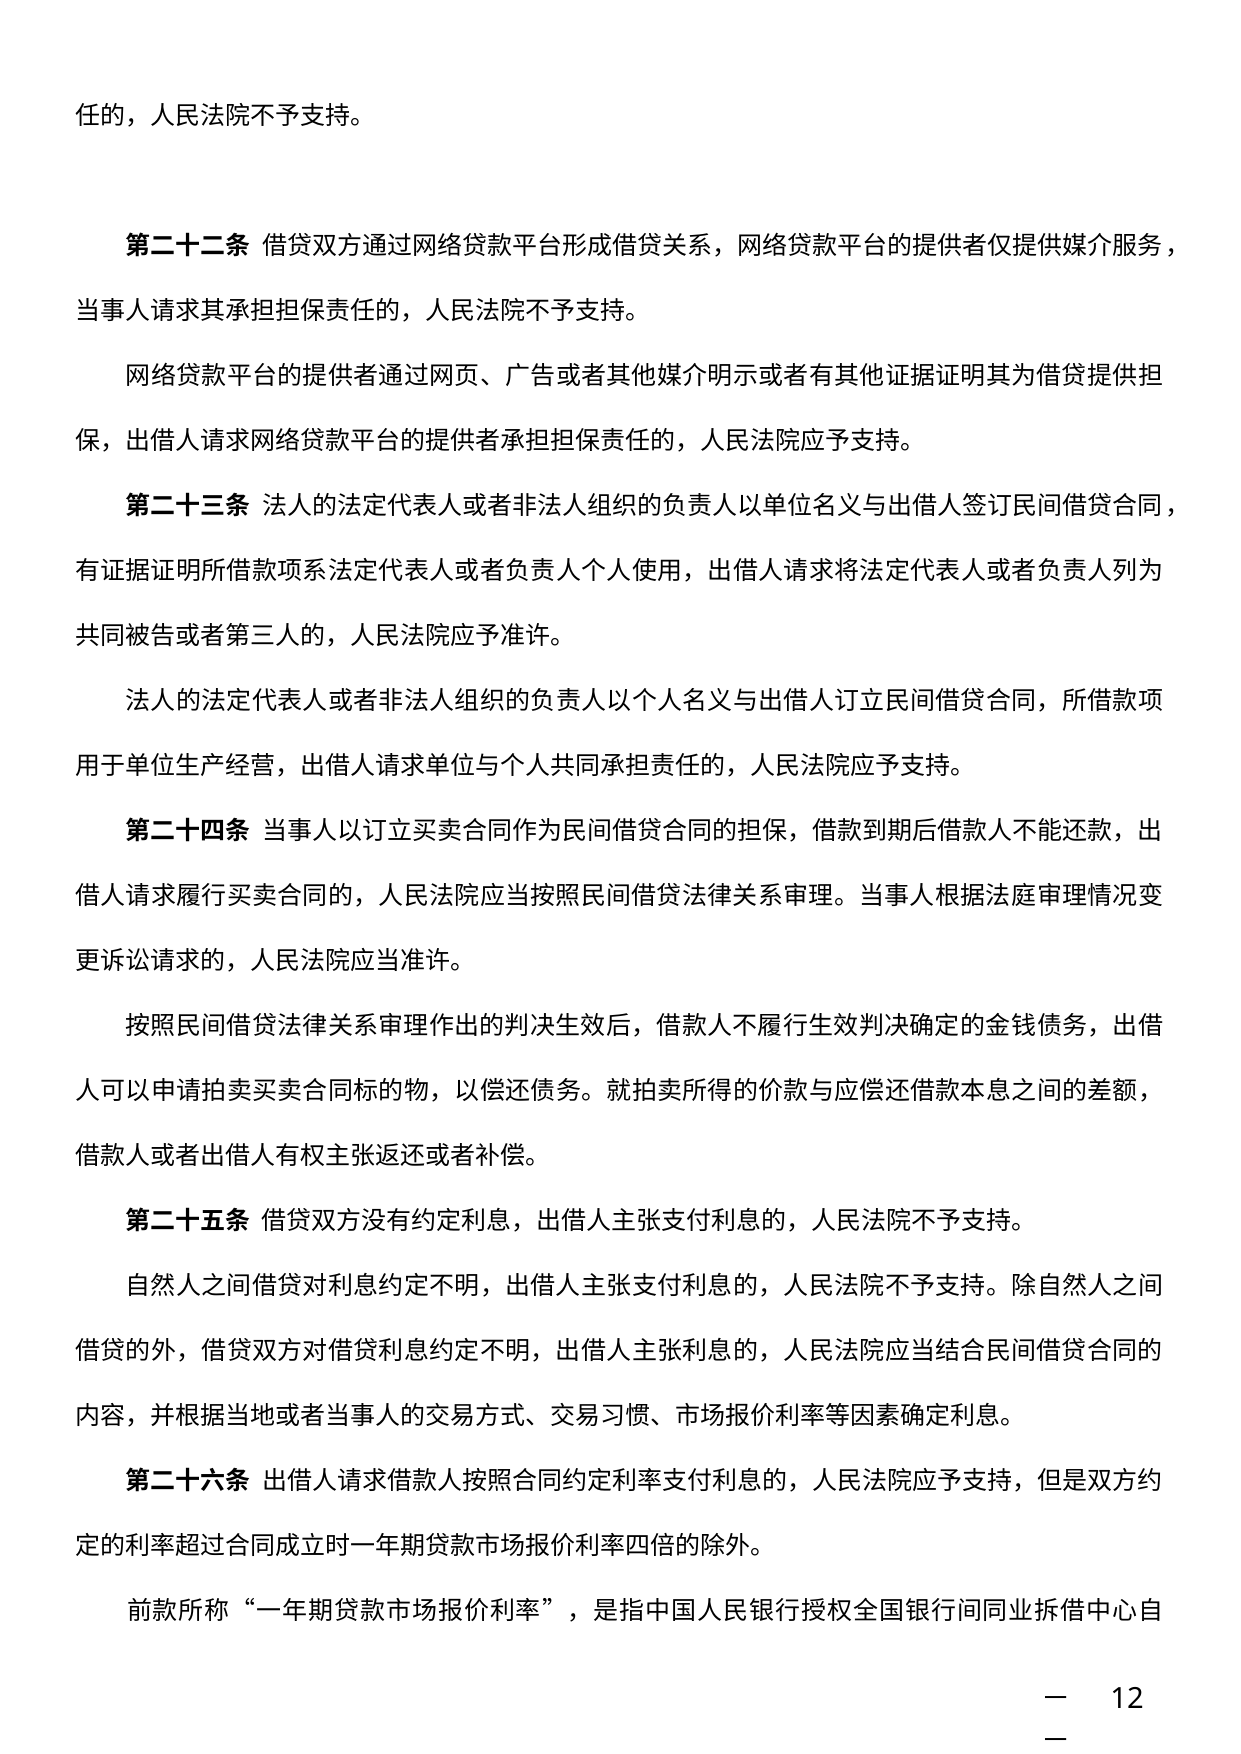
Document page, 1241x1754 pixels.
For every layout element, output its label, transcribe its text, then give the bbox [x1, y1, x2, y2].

text 第二十四条 当事人以订立买卖合同作为民间借贷合同的担保，借款到期后借款人不能还款，出借人请求履行买卖合同的，人民法院应当按照民间借贷法律关系审理。当事人根据法庭审理情况变更诉讼请求的，人民法院应当准许。 [75, 796, 1165, 991]
text 第二十五条 借贷双方没有约定利息，出借人主张支付利息的，人民法院不予支持。 [75, 1186, 1165, 1251]
text 自然人之间借贷对利息约定不明，出借人主张支付利息的，人民法院不予支持。除自然人之间借贷的外，借贷双方对借贷利息约定不明，出借人主张利息的，人民法院应当结合民间借贷合同的内容，并根据当地或者当事人的交易方式、交易习惯、市场报价利率等因素确定利息。 [75, 1251, 1165, 1446]
text 按照民间借贷法律关系审理作出的判决生效后，借款人不履行生效判决确定的金钱债务，出借人可以申请拍卖买卖合同标的物，以偿还债务。就拍卖所得的价款与应偿还借款本息之间的差额，借款人或者出借人有权主张返还或者补偿。 [75, 991, 1165, 1186]
text 网络贷款平台的提供者通过网页、广告或者其他媒介明示或者有其他证据证明其为借贷提供担保，出借人请求网络贷款平台的提供者承担担保责任的，人民法院应予支持。 [75, 341, 1165, 471]
text 第二十二条 借贷双方通过网络贷款平台形成借贷关系，网络贷款平台的提供者仅提供媒介服务，当事人请求其承担担保责任的，人民法院不予支持。 [75, 211, 1165, 341]
text 法人的法定代表人或者非法人组织的负责人以个人名义与出借人订立民间借贷合同，所借款项用于单位生产经营，出借人请求单位与个人共同承担责任的，人民法院应予支持。 [75, 666, 1165, 796]
text 第二十三条 法人的法定代表人或者非法人组织的负责人以单位名义与出借人签订民间借贷合同，有证据证明所借款项系法定代表人或者负责人个人使用，出借人请求将法定代表人或者负责人列为共同被告或者第三人的，人民法院应予准许。 [75, 471, 1165, 666]
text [75, 1576, 1165, 1641]
text 第二十六条 出借人请求借款人按照合同约定利率支付利息的，人民法院应予支持，但是双方约定的利率超过合同成立时一年期贷款市场报价利率四倍的除外。 [75, 1446, 1165, 1576]
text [75, 81, 1165, 146]
